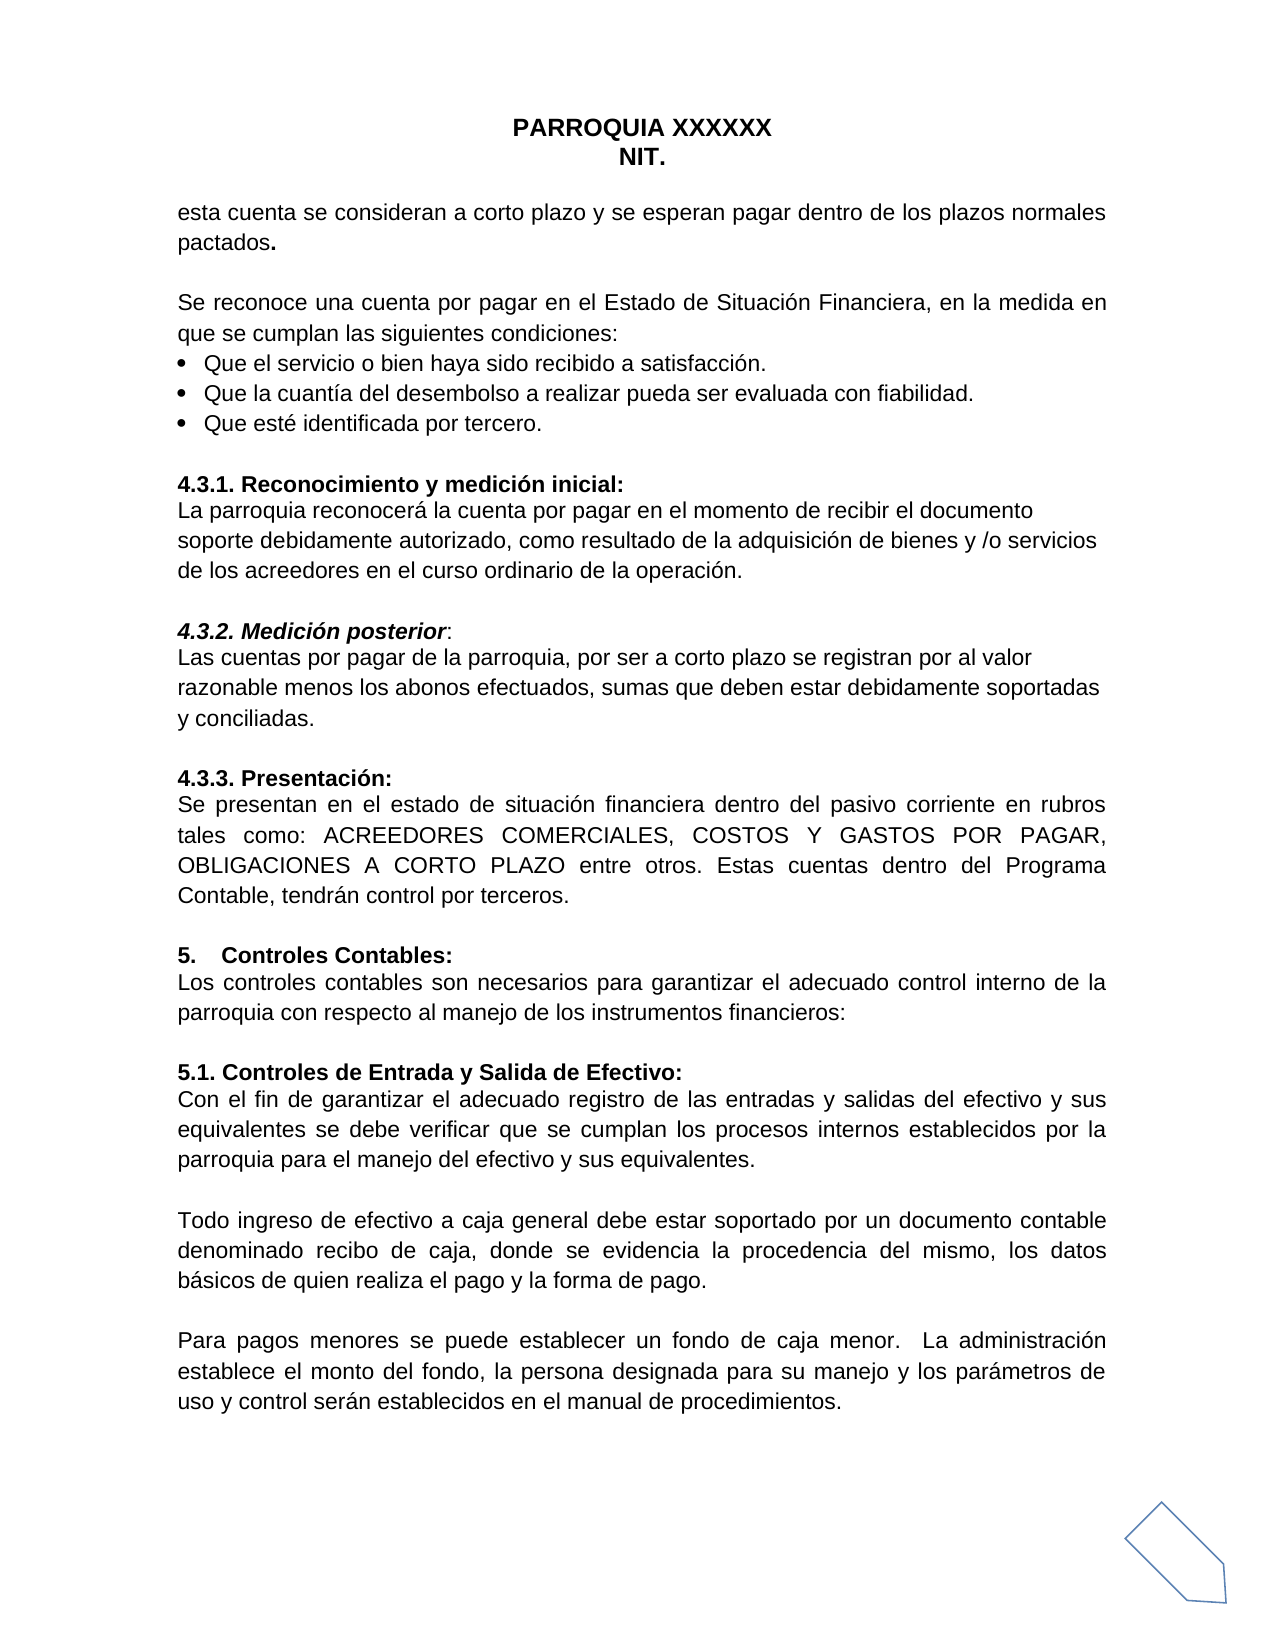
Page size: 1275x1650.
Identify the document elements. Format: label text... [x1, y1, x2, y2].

list Que esté identificada por tercero. [177, 410, 1107, 437]
text Se reconoce una cuenta por pagar en el Estado de Situación Financiera, en la medida en que se cumplan las siguientes condiciones: [177, 289, 1107, 346]
list Que el servicio o bien haya sido recibido a satisfacción. [177, 350, 1107, 376]
subtitle Controles Contables: [177, 942, 1107, 969]
text Las cuentas por pagar de la parroquia, por ser a corto plazo se registran por al valor razonable menos los abonos efectuados, sumas que deben estar debidamente soportadas y conciliadas. [177, 644, 1107, 731]
list Todo ingreso de efectivo a caja general debe estar soportado por un documento contable denominado recibo de caja, donde se evidencia la procedencia del mismo, los datos básicos de quien realiza el pago y la forma de pago. [177, 1207, 1107, 1293]
subtitle 4.3.3. Presentación: [177, 765, 1107, 791]
subtitle 5.1. Controles de Entrada y Salida de Efectivo: [177, 1059, 1107, 1086]
list Que la cuantía del desembolso a realizar pueda ser evaluada con fiabilidad. [177, 380, 1107, 406]
text Se presentan en el estado de situación financiera dentro del pasivo corriente en rubros tales como: ACREEDORES COMERCIALES, COSTOS Y GASTOS POR PAGAR, OBLIGACIONES A CORTO PLAZO entre otros. Estas cuentas dentro del Programa Contable, tendrán control por terceros. [177, 791, 1107, 908]
text Con el fin de garantizar el adecuado registro de las entradas y salidas del efectivo y sus equivalentes se debe verificar que se cumplan los procesos internos establecidos por la parroquia para el manejo del efectivo y sus equivalentes. [177, 1086, 1107, 1172]
subtitle 4.3.2. Medición posterior: [177, 618, 1107, 644]
subtitle 4.3.1. Reconocimiento y medición inicial: [177, 471, 1107, 497]
text La parroquia reconocerá la cuenta por pagar en el momento de recibir el documento soporte debidamente autorizado, como resultado de la adquisición de bienes y /o servicios de los acreedores en el curso ordinario de la operación. [177, 497, 1107, 584]
text Los controles contables son necesarios para garantizar el adecuado control interno de la parroquia con respecto al manejo de los instrumentos financieros: [177, 969, 1107, 1025]
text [177, 199, 1107, 255]
list Para pagos menores se puede establecer un fondo de caja menor. La administración establece el monto del fondo, la persona designada para su manejo y los parámetros de uso y control serán establecidos en el manual de procedimientos. [177, 1327, 1107, 1414]
